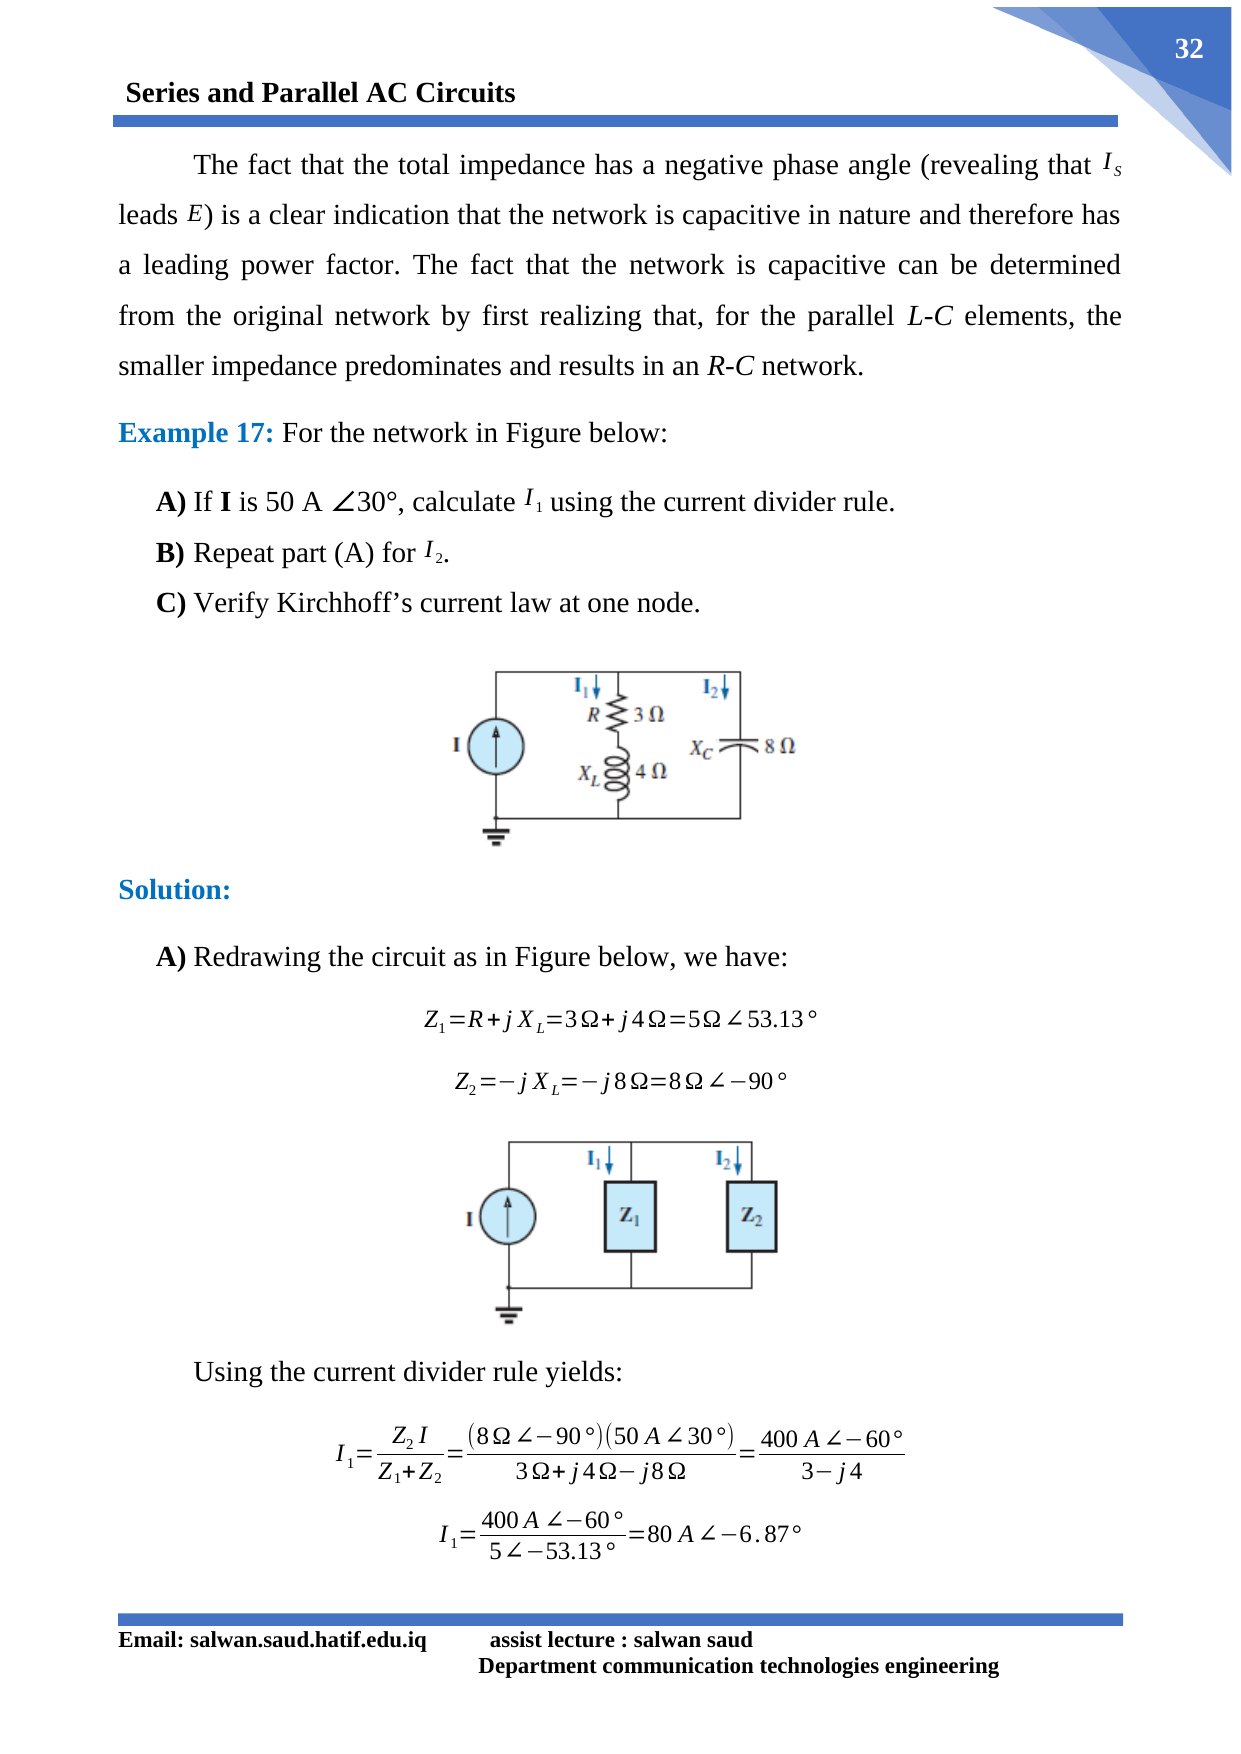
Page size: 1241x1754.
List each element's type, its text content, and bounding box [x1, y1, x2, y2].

list If I is 50 A ∠30°, calculate using the current divider rule. [156, 482, 1122, 517]
picture [992, 7, 1232, 177]
text Using the current divider rule yields: [118, 1354, 1122, 1388]
text Solution: [118, 872, 1122, 905]
text Example 17: For the network in Figure below: [118, 415, 1122, 448]
picture [436, 652, 804, 856]
list Verify Kirchhoff’s current law at one node. [156, 585, 1122, 619]
picture [449, 1129, 792, 1338]
list Redrawing the circuit as in Figure below, we have: [156, 939, 1122, 972]
list Repeat part (A) for . [156, 535, 1122, 568]
text The fact that the total impedance has a negative phase angle (revealing that leads ) is a clear indication that the network is capacitive in nature and therefore has a leading power factor. The fact that the network is capacitive can be determined from the original network by first realizing that, for the parallel L-C elements, the smaller impedance predominates and results in an R-C network. [118, 147, 1122, 382]
